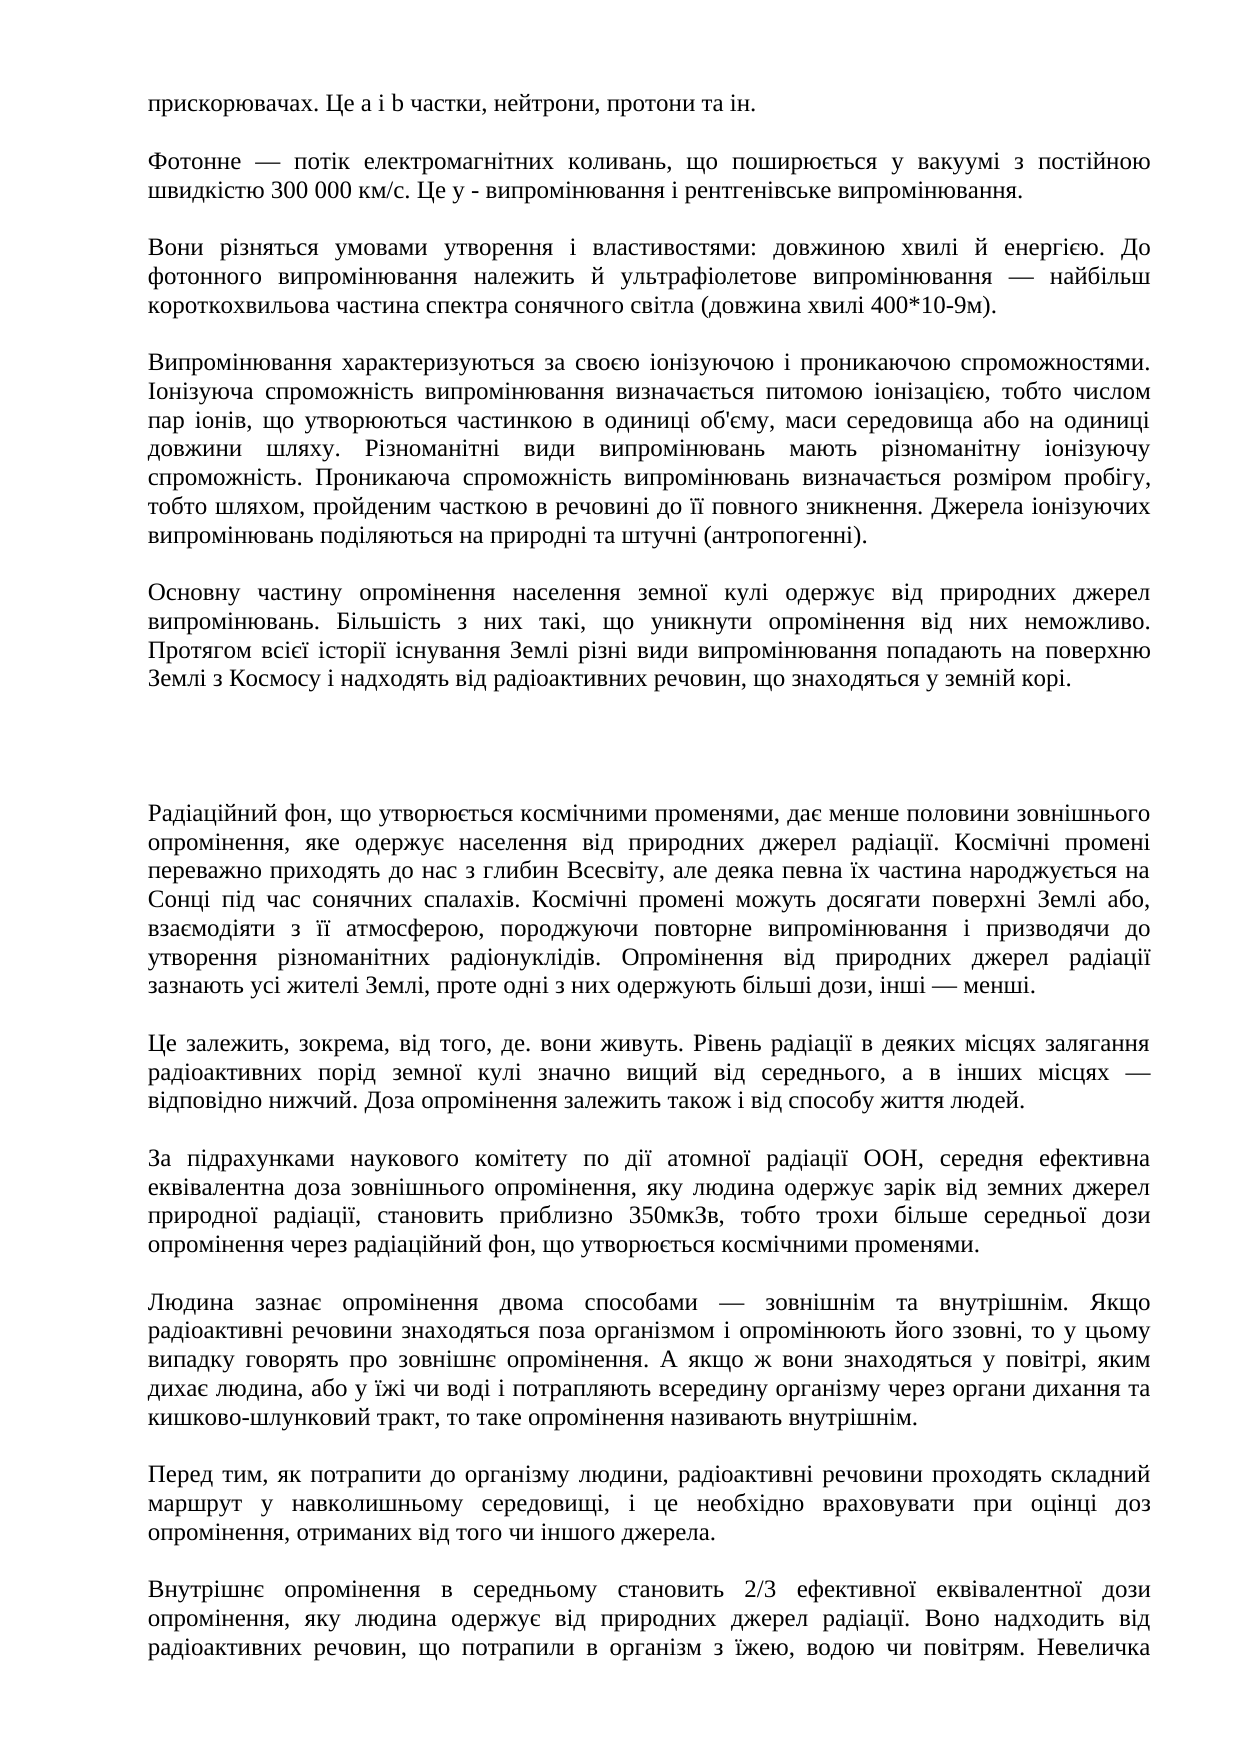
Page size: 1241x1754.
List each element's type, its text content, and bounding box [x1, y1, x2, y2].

text За підрахунками наукового комітету по дії атомної радіації ООН, середня ефективна еквівалентна доза зовнішнього опромінення, яку людина одержує зарік від земних джерел природної радіації, становить приблизно 350мкЗв, тобто трохи більше середньої дози опромінення через радіаційний фон, що утворюється космічними променями. [148, 1143, 1152, 1258]
text Радіаційний фон, що утворюється космічними променями, дає менше половини зовнішнього опромінення, яке одержує населення від природних джерел радіації. Космічні промені переважно приходять до нас з глибин Всесвіту, але деяка певна їх частина народжується на Сонці під час сонячних спалахів. Космічні промені можуть досягати поверхні Землі або, взаємодіяти з її атмосферою, породжуючи повторне випромінювання і призводячи до утворення різноманітних радіонуклідів. Опромінення від природних джерел радіації зазнають усі жителі Землі, проте одні з них одержують більші дози, інші — менші. [148, 798, 1152, 999]
text Основну частину опромінення населення земної кулі одержує від природних джерел випромінювань. Більшість з них такі, що уникнути опромінення від них неможливо. Протягом всієї історії існування Землі різні види випромінювання попадають на поверхню Землі з Космосу і надходять від радіоактивних речовин, що знаходяться у земній корі. [148, 577, 1152, 692]
text Фотонне — потік електромагнітних коливань, що поширюється у вакуумі з постійною швидкістю 300 000 км/с. Це у - випромінювання і рентгенівське випромінювання. [148, 146, 1152, 203]
text Випромінювання характеризуються за своєю іонізуючою і проникаючою спроможностями. Іонізуюча спроможність випромінювання визначається питомою іонізацією, тобто числом пар іонів, що утворюються частинкою в одиниці об'єму, маси середовища або на одиниці довжини шляху. Різноманітні види випромінювань мають різноманітну іонізуючу спроможність. Проникаюча спроможність випромінювань визначається розміром пробігу, тобто шляхом, пройденим часткою в речовині до її повного зникнення. Джерела іонізуючих випромінювань поділяються на природні та штучні (антропогенні). [148, 347, 1152, 548]
text Людина зазнає опромінення двома способами — зовнішнім та внутрішнім. Якщо радіоактивні речовини знаходяться поза організмом і опромінюють його ззовні, то у цьому випадку говорять про зовнішнє опромінення. А якщо ж вони знаходяться у повітрі, яким дихає людина, або у їжі чи воді і потрапляють всередину організму через органи дихання та кишково-шлунковий тракт, то таке опромінення називають внутрішнім. [148, 1287, 1152, 1430]
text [148, 88, 1152, 117]
text Це залежить, зокрема, від того, де. вони живуть. Рівень радіації в деяких місцях залягання радіоактивних порід земної кулі значно вищий від середнього, а в інших місцях — відповідно нижчий. Доза опромінення залежить також і від способу життя людей. [148, 1028, 1152, 1114]
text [148, 1574, 1152, 1660]
text Перед тим, як потрапити до організму людини, радіоактивні речовини проходять складний маршрут у навколишньому середовищі, і це необхідно враховувати при оцінці доз опромінення, отриманих від того чи іншого джерела. [148, 1459, 1152, 1545]
text Вони різняться умовами утворення і властивостями: довжиною хвилі й енергією. До фотонного випромінювання належить й ультрафіолетове випромінювання — найбільш короткохвильова частина спектра сонячного світла (довжина хвилі 400*10-9м). [148, 232, 1152, 318]
